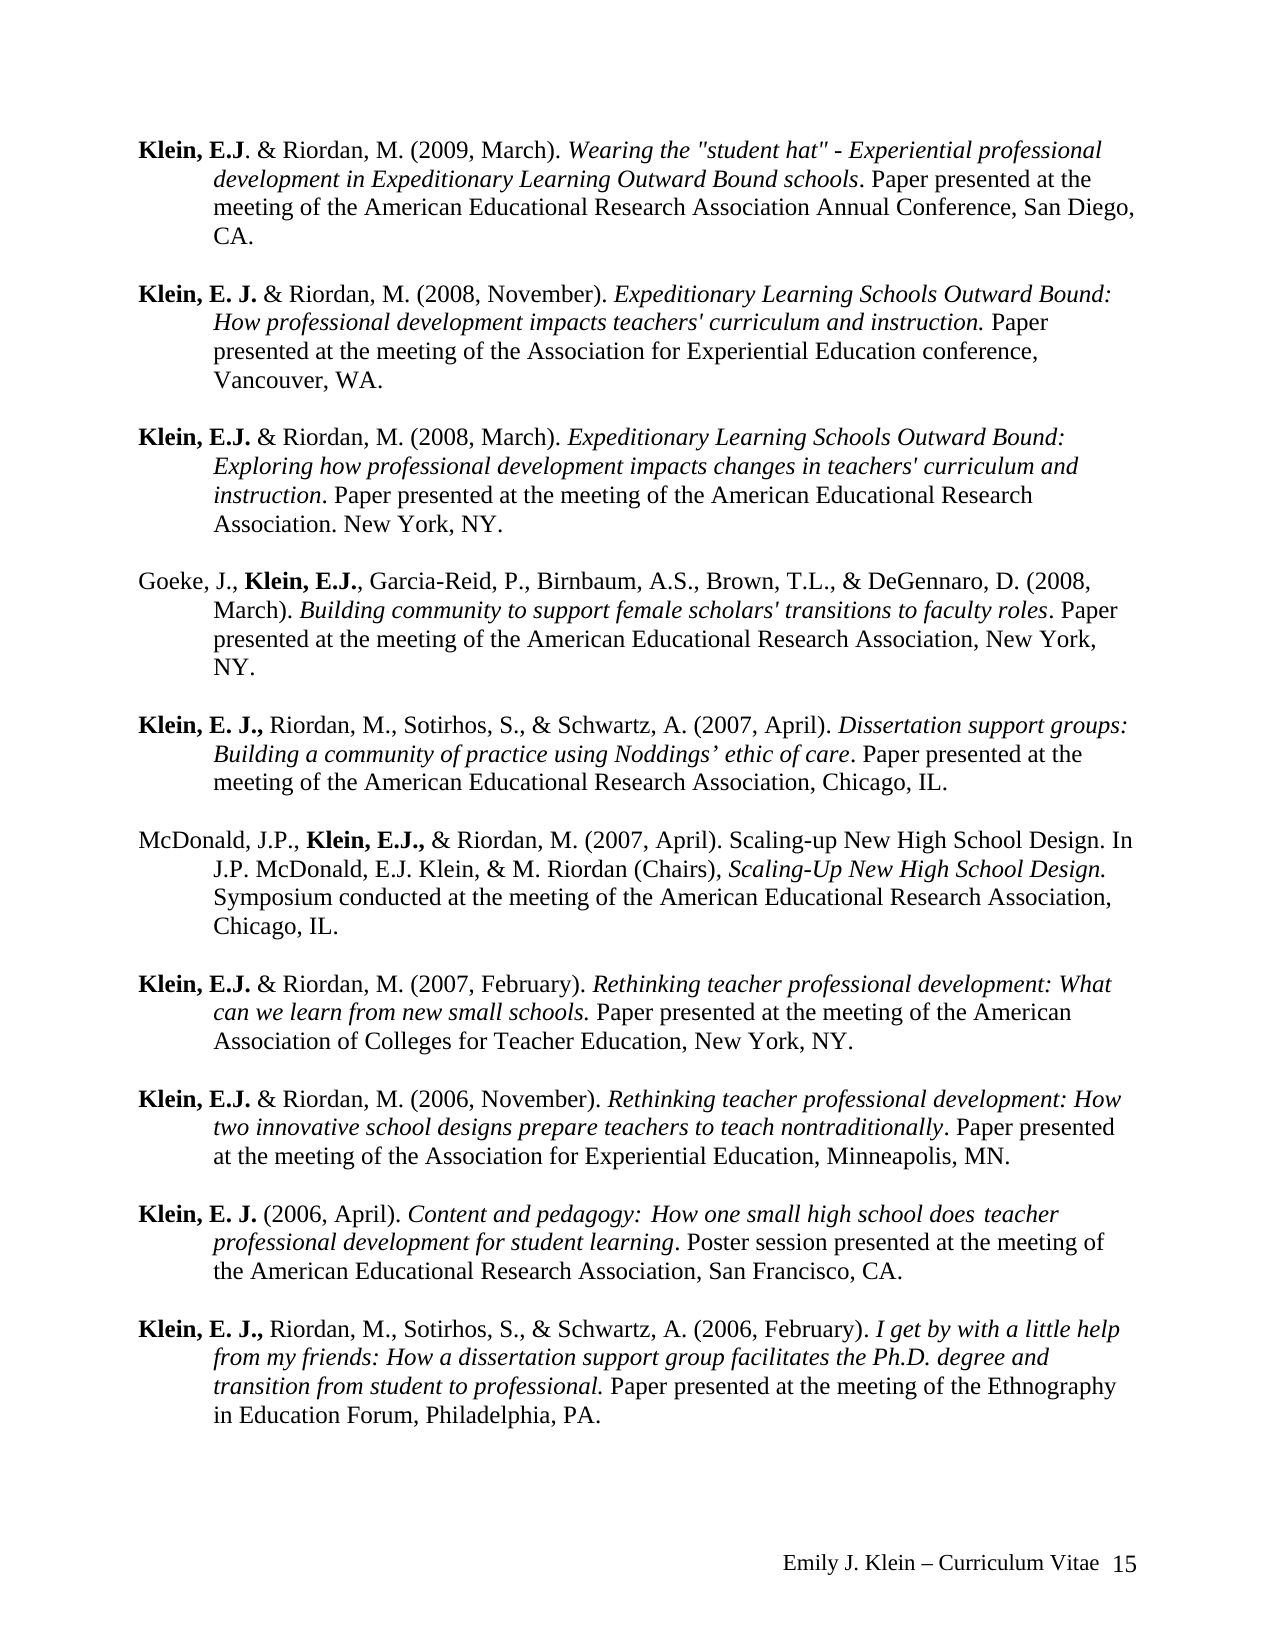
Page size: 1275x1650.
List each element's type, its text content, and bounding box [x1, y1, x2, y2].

text Goeke, J., Klein, E.J., Garcia-Reid, P., Birnbaum, A.S., Brown, T.L., & DeGennaro, D. (2008, March). Building community to support female scholars' transitions to faculty roles. Paper presented at the meeting of the American Educational Research Association, New York, NY. [138, 566, 1137, 681]
text Klein, E. J. & Riordan, M. (2008, November). Expeditionary Learning Schools Outward Bound: How professional development impacts teachers' curriculum and instruction. Paper presented at the meeting of the Association for Experiential Education conference, Vancouver, WA. [138, 279, 1137, 394]
text McDonald, J.P., Klein, E.J., & Riordan, M. (2007, April). Scaling-up New High School Design. In J.P. McDonald, E.J. Klein, & M. Riordan (Chairs), Scaling-Up New High School Design. Symposium conducted at the meeting of the American Educational Research Association, Chicago, IL. [138, 825, 1137, 940]
text Klein, E.J. & Riordan, M. (2006, November). Rethinking teacher professional development: How two innovative school designs prepare teachers to teach nontraditionally. Paper presented at the meeting of the Association for Experiential Education, Minneapolis, MN. [138, 1084, 1137, 1170]
text Klein, E. J., Riordan, M., Sotirhos, S., & Schwartz, A. (2006, February). I get by with a little help from my friends: How a dissertation support group facilitates the Ph.D. degree and transition from student to professional. Paper presented at the meeting of the Ethnography in Education Forum, Philadelphia, PA. [138, 1314, 1137, 1429]
text Klein, E.J. & Riordan, M. (2009, March). Wearing the "student hat" - Experiential professional development in Expeditionary Learning Outward Bound schools. Paper presented at the meeting of the American Educational Research Association Annual Conference, San Diego, CA. [138, 135, 1137, 250]
text Klein, E.J. & Riordan, M. (2008, March). Expeditionary Learning Schools Outward Bound: Exploring how professional development impacts changes in teachers' curriculum and instruction. Paper presented at the meeting of the American Educational Research Association. New York, NY. [138, 422, 1137, 537]
text Klein, E.J. & Riordan, M. (2007, February). Rethinking teacher professional development: What can we learn from new small schools. Paper presented at the meeting of the American Association of Colleges for Teacher Education, New York, NY. [138, 969, 1137, 1055]
text Klein, E. J., Riordan, M., Sotirhos, S., & Schwartz, A. (2007, April). Dissertation support groups: Building a community of practice using Noddings’ ethic of care. Paper presented at the meeting of the American Educational Research Association, Chicago, IL. [138, 710, 1137, 796]
text Klein, E. J. (2006, April). Content and pedagogy: How one small high school does teacher professional development for student learning. Poster session presented at the meeting of the American Educational Research Association, San Francisco, CA. [138, 1199, 1137, 1285]
